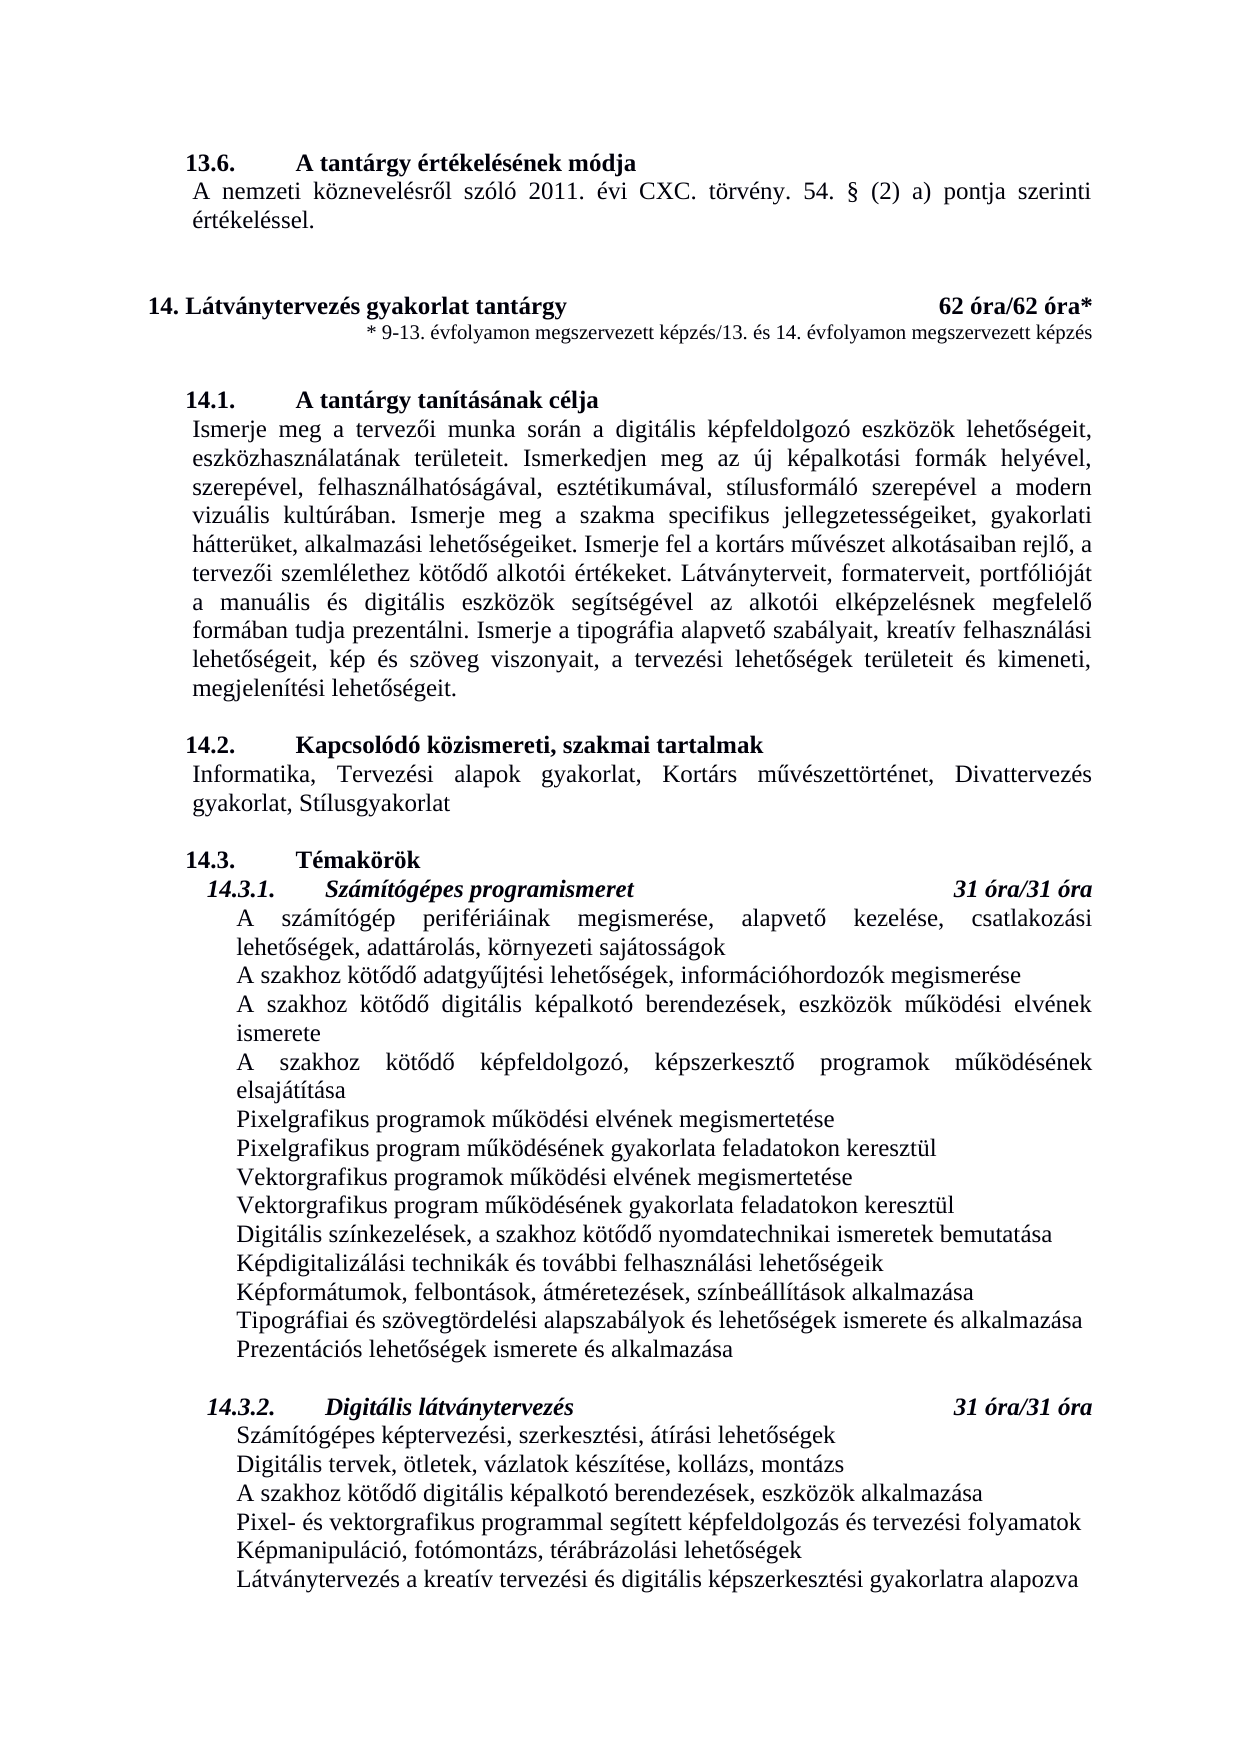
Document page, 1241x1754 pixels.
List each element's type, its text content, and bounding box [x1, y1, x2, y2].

text A szakhoz kötődő képfeldolgozó, képszerkesztő programok működésének elsajátítása [236, 1047, 1093, 1104]
text Látványtervezés a kreatív tervezési és digitális képszerkesztési gyakorlatra alapozva [148, 1564, 1093, 1593]
list Számítógépes programismeret 31 óra/31 óra [207, 874, 1093, 903]
list Kapcsolódó közismereti, szakmai tartalmak [185, 730, 1093, 759]
text A szakhoz kötődő digitális képalkotó berendezések, eszközök működési elvének ismerete [236, 989, 1093, 1047]
text Digitális tervek, ötletek, vázlatok készítése, kollázs, montázs [148, 1449, 1093, 1478]
text Számítógépes képtervezési, szerkesztési, átírási lehetőségek [148, 1420, 1093, 1449]
text * 9-13. évfolyamon megszervezett képzés/13. és 14. évfolyamon megszervezett képzés [148, 320, 1093, 344]
text Tipográfiai és szövegtördelési alapszabályok és lehetőségek ismerete és alkalmazása [236, 1305, 1093, 1334]
text Pixelgrafikus programok működési elvének megismertetése [236, 1104, 1093, 1133]
text Pixelgrafikus program működésének gyakorlata feladatokon keresztül [236, 1133, 1093, 1162]
text Vektorgrafikus program működésének gyakorlata feladatokon keresztül [236, 1190, 1093, 1219]
text Informatika, Tervezési alapok gyakorlat, Kortárs művészettörténet, Divattervezés gyakorlat, Stílusgyakorlat [192, 759, 1093, 817]
text Digitális színkezelések, a szakhoz kötődő nyomdatechnikai ismeretek bemutatása [236, 1219, 1093, 1248]
text Pixel- és vektorgrafikus programmal segített képfeldolgozás és tervezési folyamatok [148, 1507, 1093, 1535]
text Képformátumok, felbontások, átméretezések, színbeállítások alkalmazása [236, 1277, 1093, 1305]
text Képmanipuláció, fotómontázs, térábrázolási lehetőségek [148, 1535, 1093, 1564]
text Képdigitalizálási technikák és további felhasználási lehetőségeik [236, 1248, 1093, 1277]
text A szakhoz kötődő adatgyűjtési lehetőségek, információhordozók megismerése [236, 960, 1093, 989]
list Digitális látványtervezés 31 óra/31 óra [207, 1392, 1093, 1420]
text A szakhoz kötődő digitális képalkotó berendezések, eszközök alkalmazása [148, 1478, 1093, 1507]
text A nemzeti köznevelésről szóló 2011. évi CXC. törvény. 54. § (2) a) pontja szerinti értékeléssel. [192, 176, 1093, 234]
text Ismerje meg a tervezői munka során a digitális képfeldolgozó eszközök lehetőségeit, eszközhasználatának területeit. Ismerkedjen meg az új képalkotási formák helyével, szerepével, felhasználhatóságával, esztétikumával, stílusformáló szerepével a modern vizuális kultúrában. Ismerje meg a szakma specifikus jellegzetességeiket, gyakorlati hátterüket, alkalmazási lehetőségeiket. Ismerje fel a kortárs művészet alkotásaiban rejlő, a tervezői szemlélethez kötődő alkotói értékeket. Látványterveit, formaterveit, portfólióját a manuális és digitális eszközök segítségével az alkotói elképzelésnek megfelelő formában tudja prezentálni. Ismerje a tipográfia alapvető szabályait, kreatív felhasználási lehetőségeit, kép és szöveg viszonyait, a tervezési lehetőségek területeit és kimeneti, megjelenítési lehetőségeit. [192, 414, 1093, 702]
list Témakörök [185, 845, 1093, 874]
list Látványtervezés gyakorlat tantárgy 62 óra/62 óra* [148, 291, 1093, 320]
list A tantárgy tanításának célja [185, 385, 1093, 414]
text A számítógép perifériáinak megismerése, alapvető kezelése, csatlakozási lehetőségek, adattárolás, környezeti sajátosságok [236, 903, 1093, 960]
text Prezentációs lehetőségek ismerete és alkalmazása [236, 1334, 1093, 1363]
list A tantárgy értékelésének módja [185, 148, 1093, 176]
text Vektorgrafikus programok működési elvének megismertetése [236, 1162, 1093, 1190]
